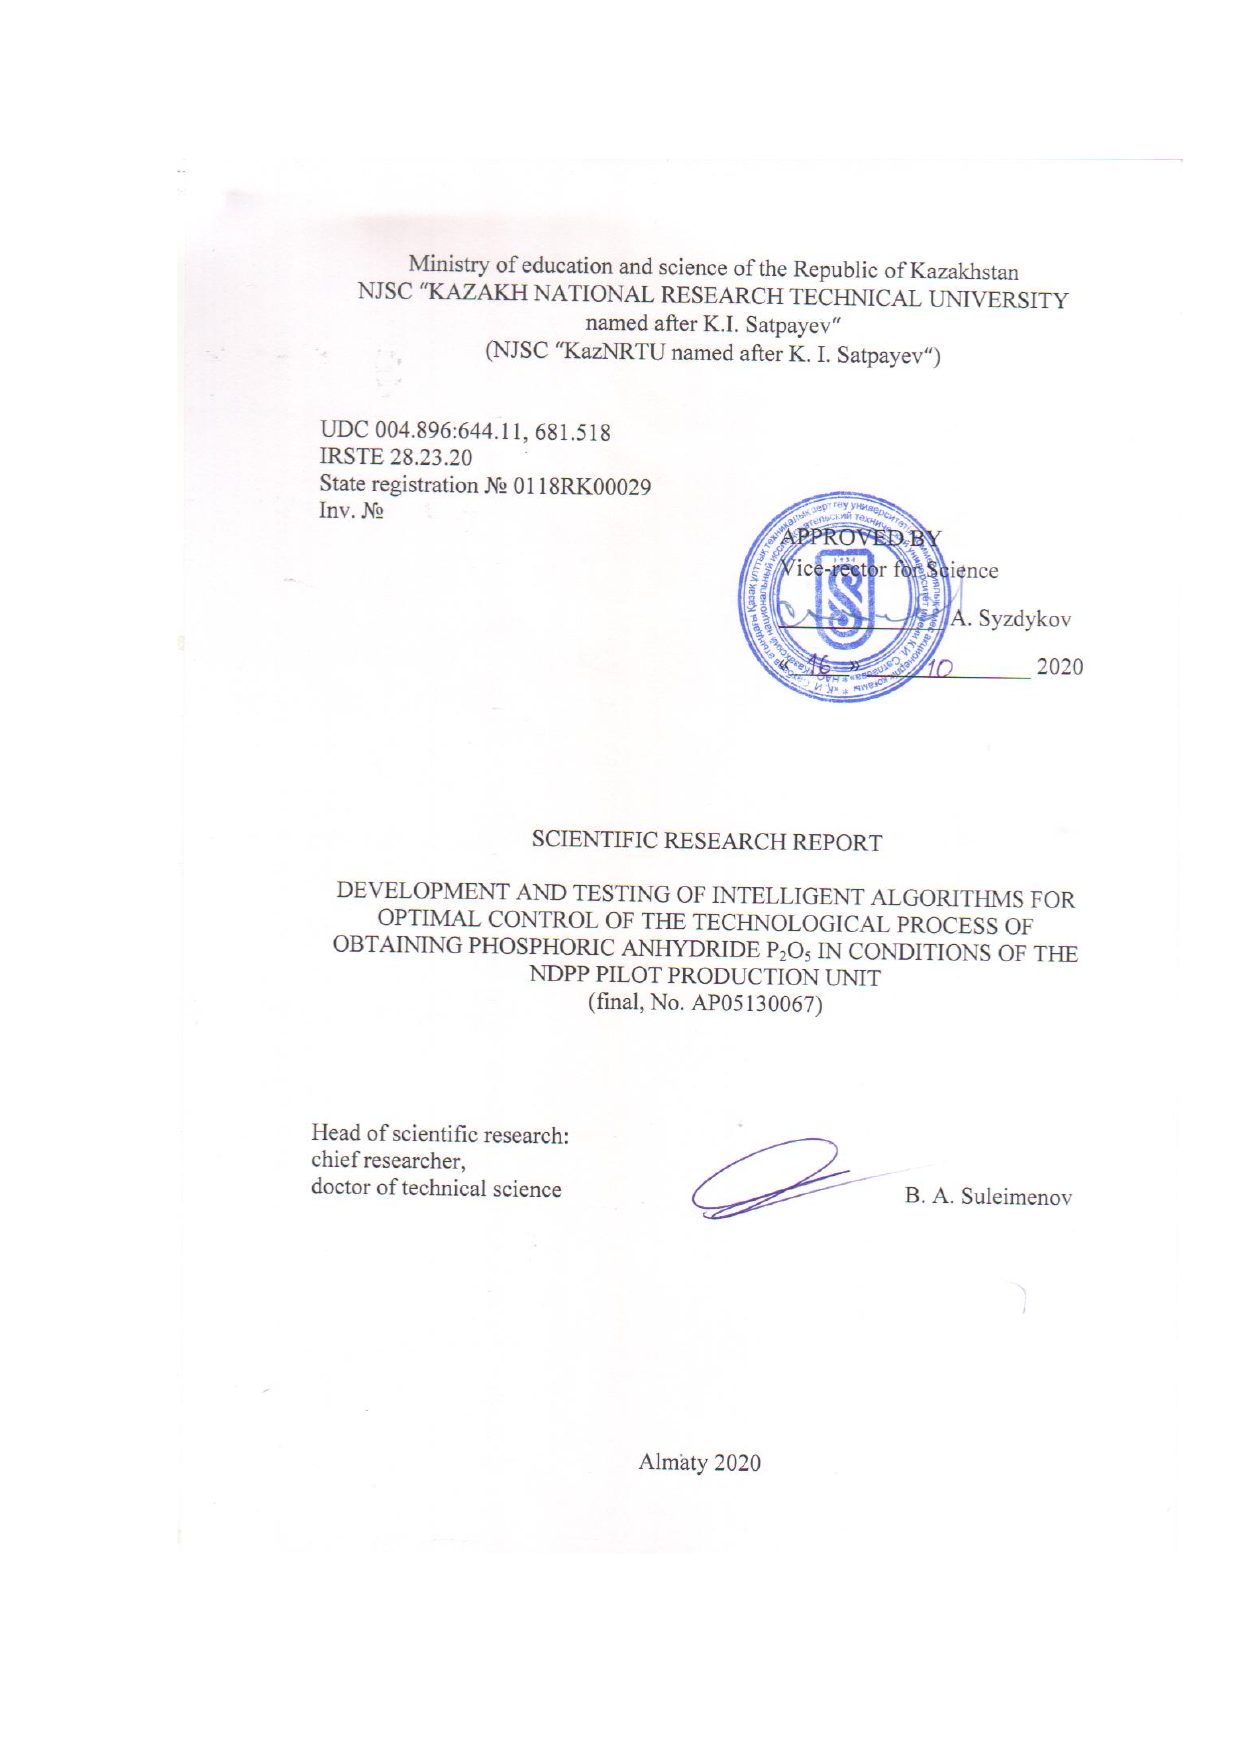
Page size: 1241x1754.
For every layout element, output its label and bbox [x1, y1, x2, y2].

picture [177, 151, 1184, 1557]
